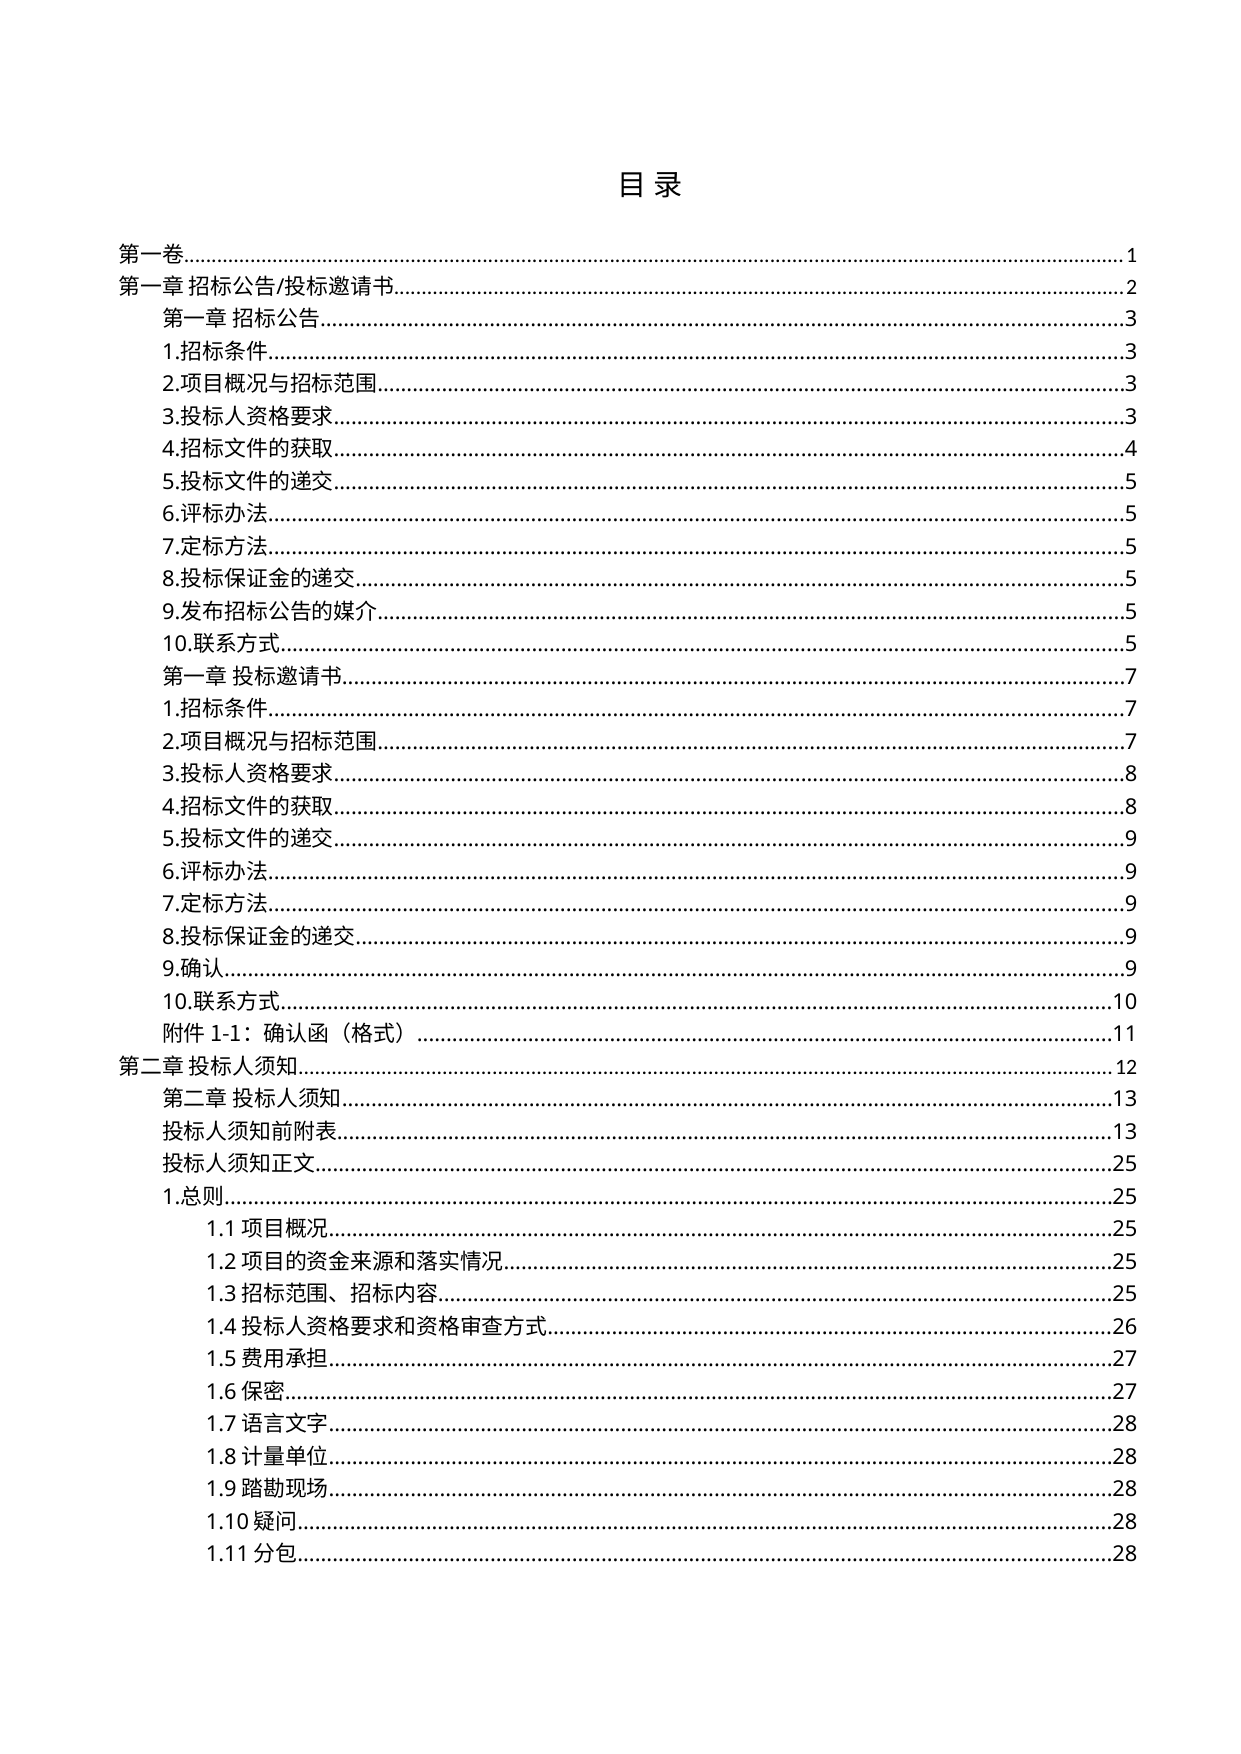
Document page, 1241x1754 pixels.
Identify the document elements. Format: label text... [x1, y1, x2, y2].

text 第一卷 1 [118, 236, 1137, 269]
text 5.投标文件的递交 5 [162, 464, 1137, 496]
text 目 录 [162, 150, 1137, 215]
text 第一章 招标公告/投标邀请书 2 [118, 269, 1137, 301]
text 1.8计量单位 28 [206, 1439, 1137, 1471]
text 1.2项目的资金来源和落实情况 25 [206, 1244, 1137, 1276]
text 7.定标方法 5 [162, 529, 1137, 561]
text 1.招标条件 3 [162, 334, 1137, 366]
text 2.项目概况与招标范围 7 [162, 724, 1137, 756]
text 附件1-1：确认函（格式） 11 [162, 1016, 1137, 1049]
text 1.招标条件 7 [162, 691, 1137, 724]
text 6.评标办法 9 [162, 854, 1137, 886]
text 第一章 招标公告 3 [162, 301, 1137, 334]
text 1.6保密 27 [206, 1374, 1137, 1406]
text 1.总则 25 [162, 1179, 1137, 1211]
text 1.1项目概况 25 [206, 1211, 1137, 1244]
text 1.11分包 28 [206, 1536, 1137, 1569]
text 2.项目概况与招标范围 3 [162, 366, 1137, 399]
text 6.评标办法 5 [162, 496, 1137, 529]
text 7.定标方法 9 [162, 886, 1137, 919]
text 投标人须知前附表 13 [162, 1114, 1137, 1146]
text 第二章 投标人须知 12 [118, 1049, 1137, 1081]
text 1.7语言文字 28 [206, 1406, 1137, 1439]
text 10.联系方式 5 [162, 626, 1137, 659]
text 1.3招标范围、招标内容 25 [206, 1276, 1137, 1309]
text 3.投标人资格要求 3 [162, 399, 1137, 431]
text 第一章 投标邀请书 7 [162, 659, 1137, 691]
text 1.10疑问 28 [206, 1504, 1137, 1536]
text 9.确认 9 [162, 951, 1137, 984]
text 4.招标文件的获取 8 [162, 789, 1137, 821]
text 4.招标文件的获取 4 [162, 431, 1137, 464]
text 8.投标保证金的递交 5 [162, 561, 1137, 594]
text 9.发布招标公告的媒介 5 [162, 594, 1137, 626]
text 3.投标人资格要求 8 [162, 756, 1137, 789]
text 8.投标保证金的递交 9 [162, 919, 1137, 951]
text 10.联系方式 10 [162, 984, 1137, 1016]
text 投标人须知正文 25 [162, 1146, 1137, 1179]
text 1.9踏勘现场 28 [206, 1471, 1137, 1504]
text 第二章 投标人须知 13 [162, 1081, 1137, 1114]
text 1.4投标人资格要求和资格审查方式 26 [206, 1309, 1137, 1341]
text 5.投标文件的递交 9 [162, 821, 1137, 854]
text 1.5费用承担 27 [206, 1341, 1137, 1374]
